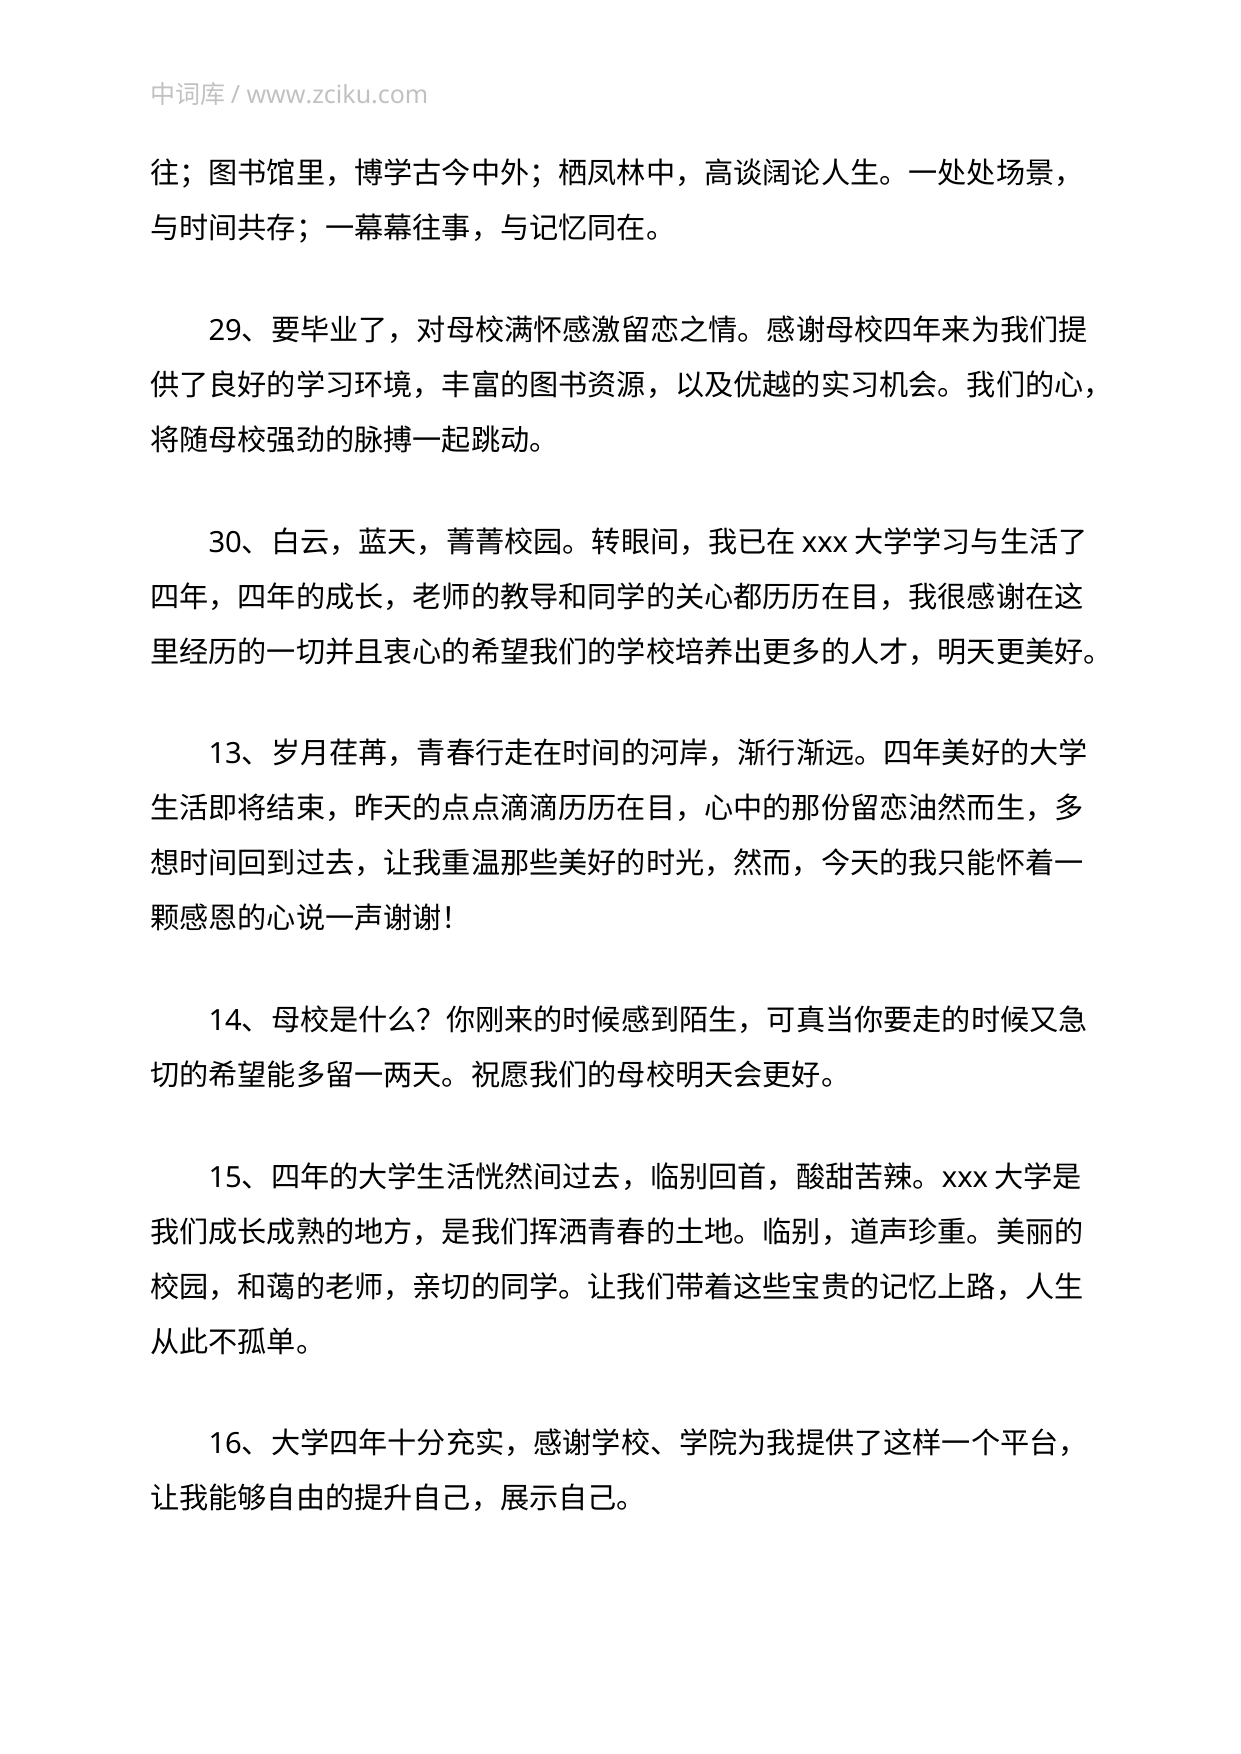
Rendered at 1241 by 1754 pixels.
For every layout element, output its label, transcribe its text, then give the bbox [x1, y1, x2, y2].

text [150, 150, 1090, 247]
text 29、要毕业了，对母校满怀感激留恋之情。感谢母校四年来为我们提供了良好的学习环境，丰富的图书资源，以及优越的实习机会。我们的心，将随母校强劲的脉搏一起跳动。 [150, 307, 1090, 459]
text 14、母校是什么？你刚来的时候感到陌生，可真当你要走的时候又急切的希望能多留一两天。祝愿我们的母校明天会更好。 [150, 997, 1090, 1094]
text 15、四年的大学生活恍然间过去，临别回首，酸甜苦辣。xxx大学是我们成长成熟的地方，是我们挥洒青春的土地。临别，道声珍重。美丽的校园，和蔼的老师，亲切的同学。让我们带着这些宝贵的记忆上路，人生从此不孤单。 [150, 1153, 1090, 1360]
text 13、岁月荏苒，青春行走在时间的河岸，渐行渐远。四年美好的大学生活即将结束，昨天的点点滴滴历历在目，心中的那份留恋油然而生，多想时间回到过去，让我重温那些美好的时光，然而，今天的我只能怀着一颗感恩的心说一声谢谢！ [150, 730, 1090, 937]
text 16、大学四年十分充实，感谢学校、学院为我提供了这样一个平台，让我能够自由的提升自己，展示自己。 [150, 1420, 1090, 1517]
text 30、白云，蓝天，菁菁校园。转眼间，我已在xxx大学学习与生活了四年，四年的成长，老师的教导和同学的关心都历历在目，我很感谢在这里经历的一切并且衷心的希望我们的学校培养出更多的人才，明天更美好。 [150, 518, 1090, 671]
